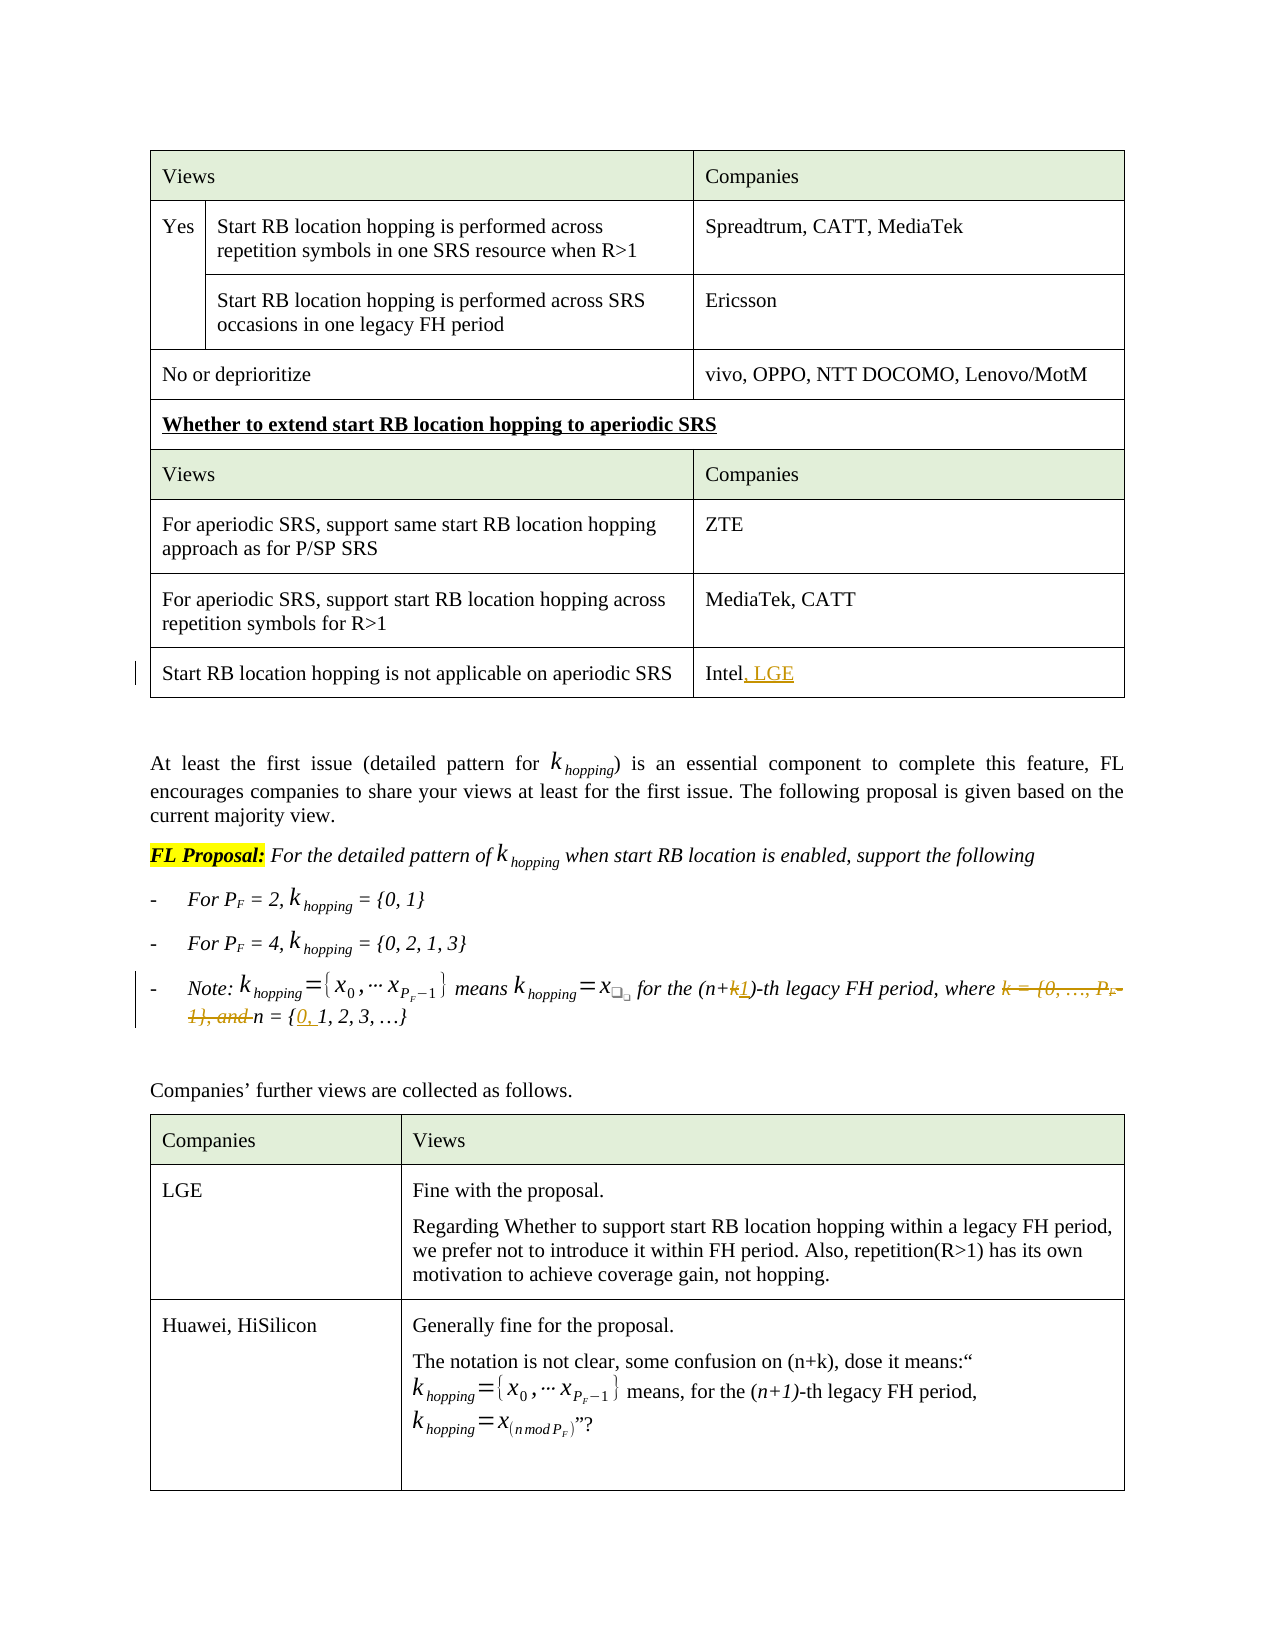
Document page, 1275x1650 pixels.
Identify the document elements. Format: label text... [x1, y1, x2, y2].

table_cell For aperiodic SRS, support start RB location hopping across repetition symbols for R>1 [151, 574, 693, 647]
table_cell Ericsson [694, 275, 1124, 348]
list For PF = 2, = {0, 1} [150, 883, 1125, 914]
table_cell No or deprioritize [151, 350, 693, 398]
table_cell Views [151, 450, 693, 499]
table_cell Fine with the proposal. Regarding Whether to support start RB location hopping within a legacy FH period, we prefer not to introduce it within FH period. Also, repetition(R>1) has its own motivation to achieve coverage gain, not hopping. [402, 1165, 1124, 1299]
table_cell vivo, OPPO, NTT DOCOMO, Lenovo/MotM [694, 350, 1124, 398]
text At least the first issue (detailed pattern for ) is an essential component to complete this feature, FL encourages companies to share your views at least for the first issue. The following proposal is given based on the current majority view. [150, 747, 1125, 827]
table_cell Start RB location hopping is performed across SRS occasions in one legacy FH period [206, 275, 693, 348]
table_cell Whether to extend start RB location hopping to aperiodic SRS [151, 400, 1124, 449]
table_cell Companies [694, 151, 1124, 200]
text Companies’ further views are collected as follows. [150, 1077, 1125, 1102]
table_cell Start RB location hopping is performed across repetition symbols in one SRS resource when R>1 [206, 201, 693, 274]
list Note: means for the (n+)-th legacy FH period, where n = {1, 2, 3, …} [150, 971, 1125, 1028]
table_cell Spreadtrum, CATT, MediaTek [694, 201, 1124, 274]
table_cell Huawei, HiSilicon [151, 1300, 401, 1489]
table_cell Companies [694, 450, 1124, 499]
table_cell Yes [151, 201, 205, 348]
table_cell Views [151, 151, 693, 200]
table_cell Start RB location hopping is not applicable on aperiodic SRS [151, 648, 693, 697]
table_cell ZTE [694, 500, 1124, 573]
table_cell Intel [694, 648, 1124, 697]
table_cell For aperiodic SRS, support same start RB location hopping approach as for P/SP SRS [151, 500, 693, 573]
table_cell MediaTek, CATT [694, 574, 1124, 647]
table_header Views [402, 1115, 1124, 1164]
table_cell LGE [151, 1165, 401, 1299]
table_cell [402, 1300, 1124, 1489]
text FL Proposal: For the detailed pattern of when start RB location is enabled, support the following [150, 839, 1125, 871]
table_header Companies [151, 1115, 401, 1164]
list For PF = 4, = {0, 2, 1, 3} [150, 927, 1125, 958]
